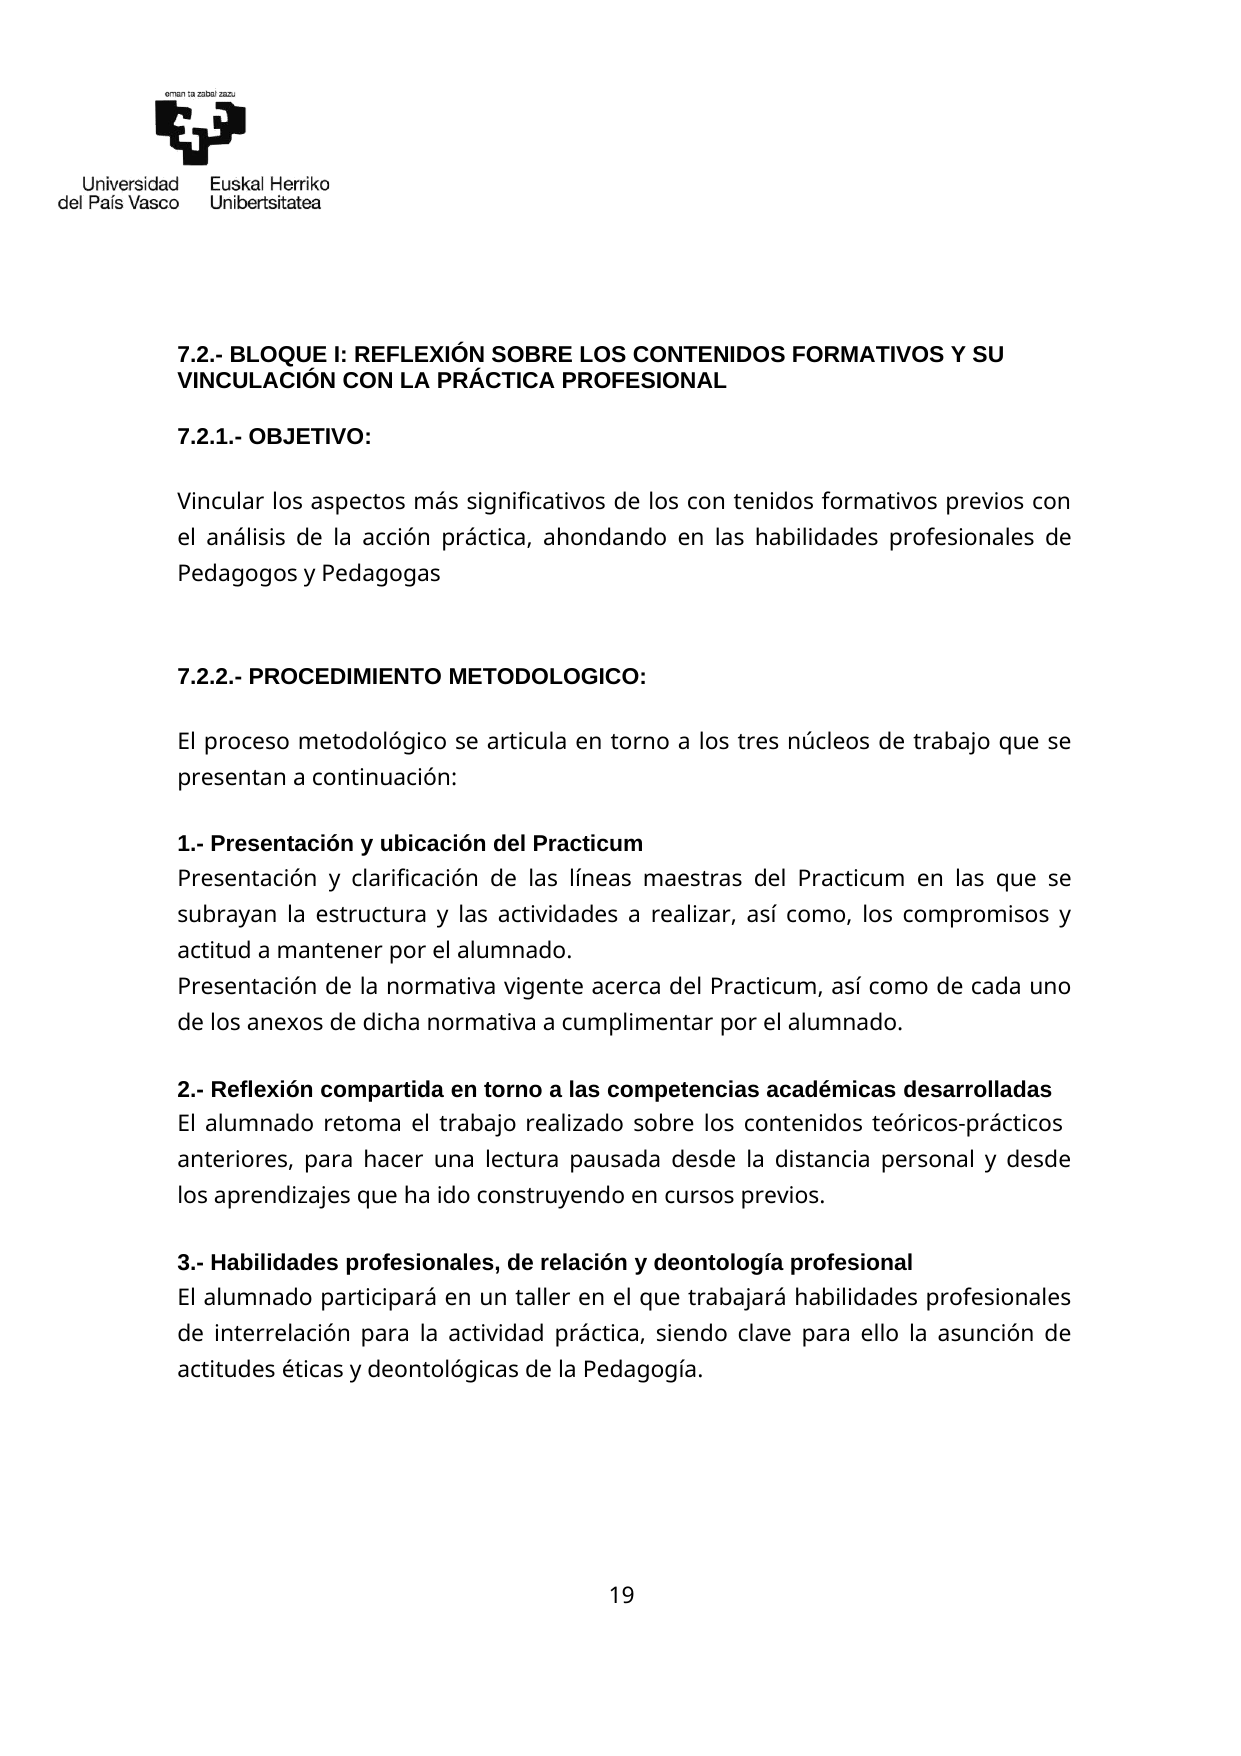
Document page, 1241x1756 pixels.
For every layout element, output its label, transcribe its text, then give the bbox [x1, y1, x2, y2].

text Presentación y clarificación de las líneas maestras del Practicum en las que se subrayan la estructura y las actividades a realizar, así como, los compromisos y actitud a mantener por el alumnado. [177, 862, 1073, 965]
subtitle 7.2.2.- PROCEDIMIENTO METODOLOGICO: [177, 663, 1136, 689]
subtitle 7.2.- BLOQUE I: REFLEXIÓN SOBRE LOS CONTENIDOS FORMATIVOS Y SU VINCULACIÓN CON LA PRÁCTICA PROFESIONAL [177, 341, 1007, 393]
text El proceso metodológico se articula en torno a los tres núcleos de trabajo que se presentan a continuación: [177, 725, 1072, 792]
subtitle 1.- Presentación y ubicación del Practicum [177, 830, 1136, 857]
text El alumnado participará en un taller en el que trabajará habilidades profesionales de interrelación para la actividad práctica, siendo clave para ello la asunción de actitudes éticas y deontológicas de la Pedagogía. [177, 1281, 1073, 1384]
text Vincular los aspectos más significativos de los con tenidos formativos previos con el análisis de la acción práctica, ahondando en las habilidades profesionales de Pedagogos y Pedagogas [177, 485, 1073, 588]
text Presentación de la normativa vigente acerca del Practicum, así como de cada uno de los anexos de dicha normativa a cumplimentar por el alumnado. [177, 970, 1073, 1037]
subtitle 3.- Habilidades profesionales, de relación y deontología profesional [177, 1249, 1136, 1276]
text 7.2.1.- OBJETIVO: [177, 423, 1136, 449]
text 2.- Reflexión compartida en torno a las competencias académicas desarrolladas El alumnado retoma el trabajo realizado sobre los contenidos teóricos-prácticos anteriores, para hacer una lectura pausada desde la distancia personal y desde los aprendizajes que ha ido construyendo en cursos previos. [177, 1076, 1073, 1210]
picture [57, 88, 330, 210]
